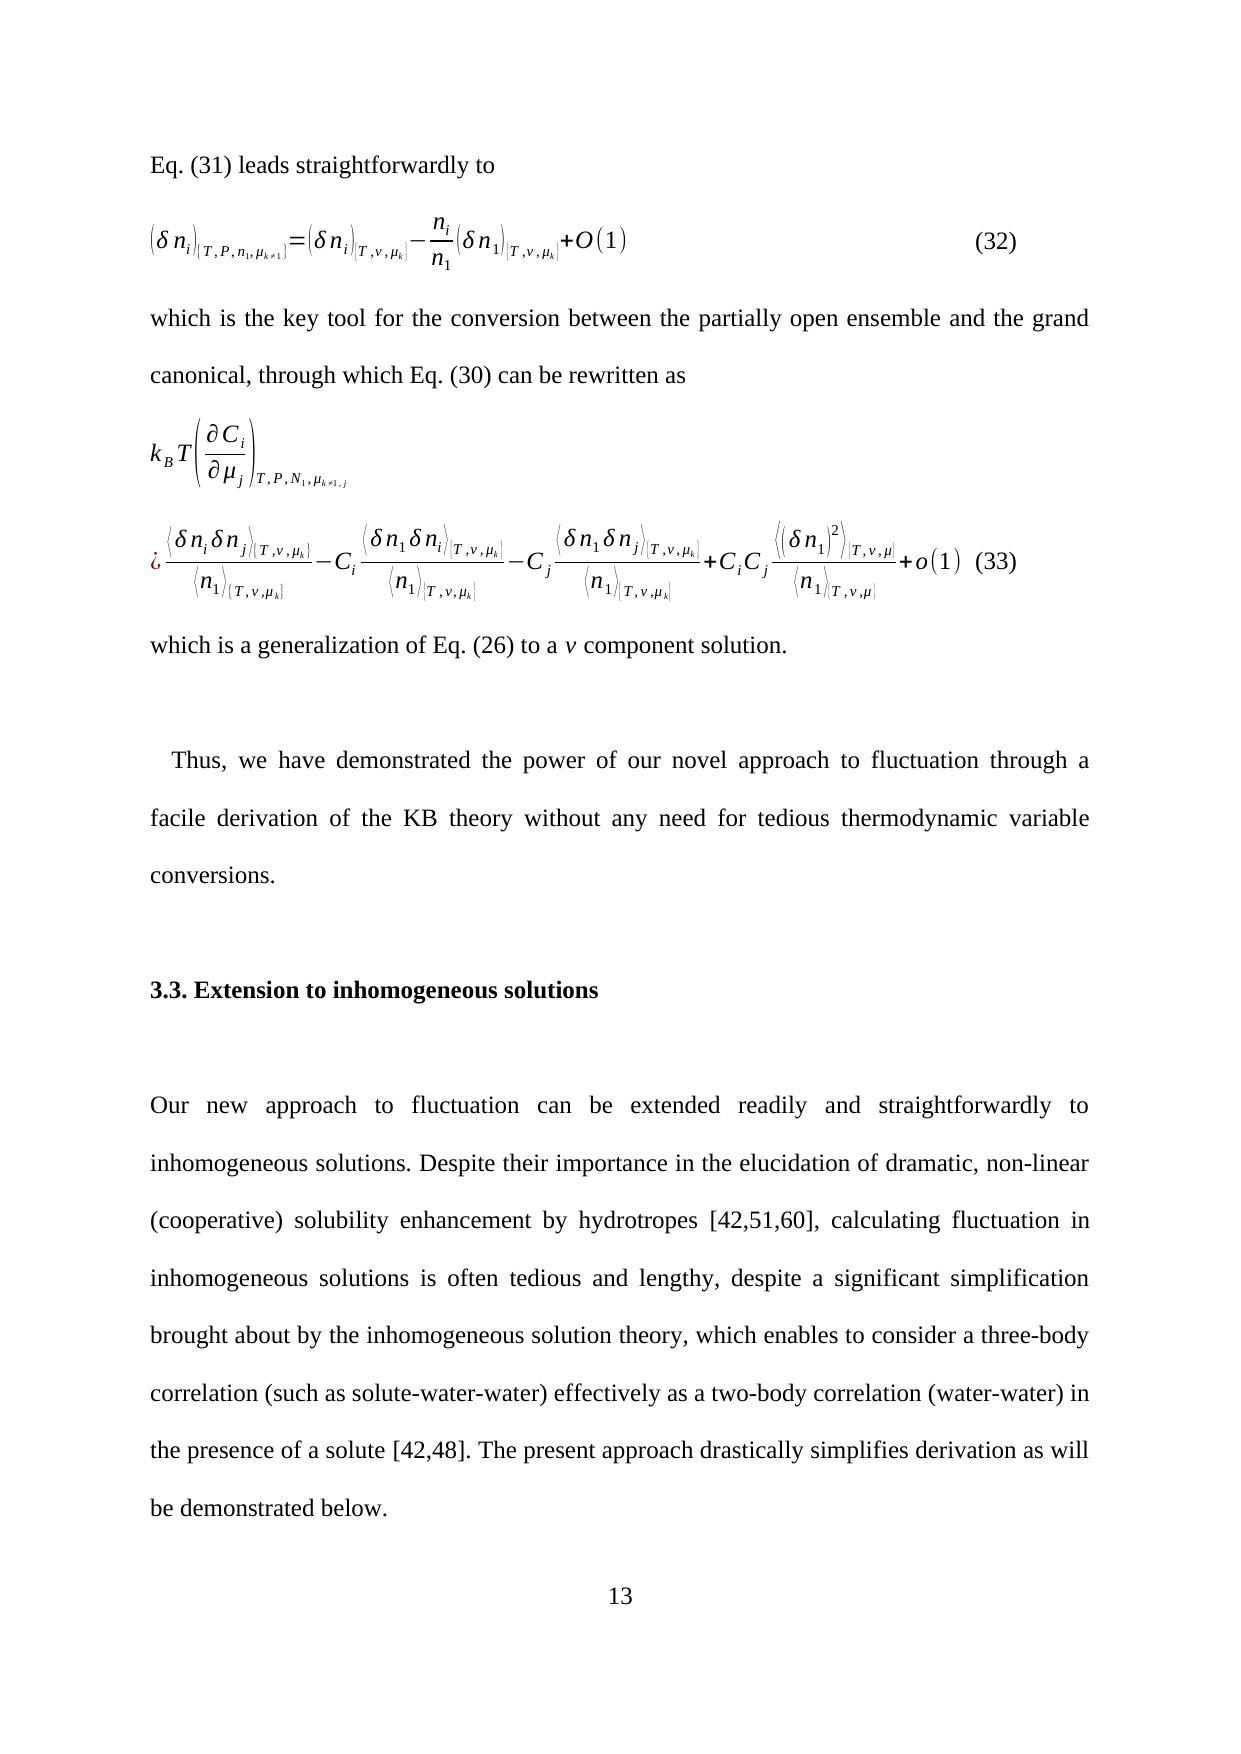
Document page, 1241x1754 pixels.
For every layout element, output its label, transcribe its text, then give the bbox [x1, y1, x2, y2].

text which is a generalization of Eq. (26) to a component solution. [150, 631, 1090, 659]
text (32) [150, 207, 1090, 274]
text (33) [150, 520, 1090, 602]
text Thus, we have demonstrated the power of our novel approach to fluctuation through a facile derivation of the KB theory without any need for tedious thermodynamic variable conversions. [150, 746, 1090, 889]
text which is the key tool for the conversion between the partially open ensemble and the grand canonical, through which Eq. (30) can be rewritten as [150, 303, 1090, 389]
text Our new approach to fluctuation can be extended readily and straightforwardly to inhomogeneous solutions. Despite their importance in the elucidation of dramatic, non-linear (cooperative) solubility enhancement by hydrotropes [42,51,60], calculating fluctuation in inhomogeneous solutions is often tedious and lengthy, despite a significant simplification brought about by the inhomogeneous solution theory, which enables to consider a three-body correlation (such as solute-water-water) effectively as a two-body correlation (water-water) in the presence of a solute [42,48]. The present approach drastically simplifies derivation as will be demonstrated below. [150, 1091, 1090, 1522]
text Eq. (31) leads straightforwardly to [150, 150, 1090, 179]
text 3.3. Extension to inhomogeneous solutions [150, 976, 1090, 1004]
